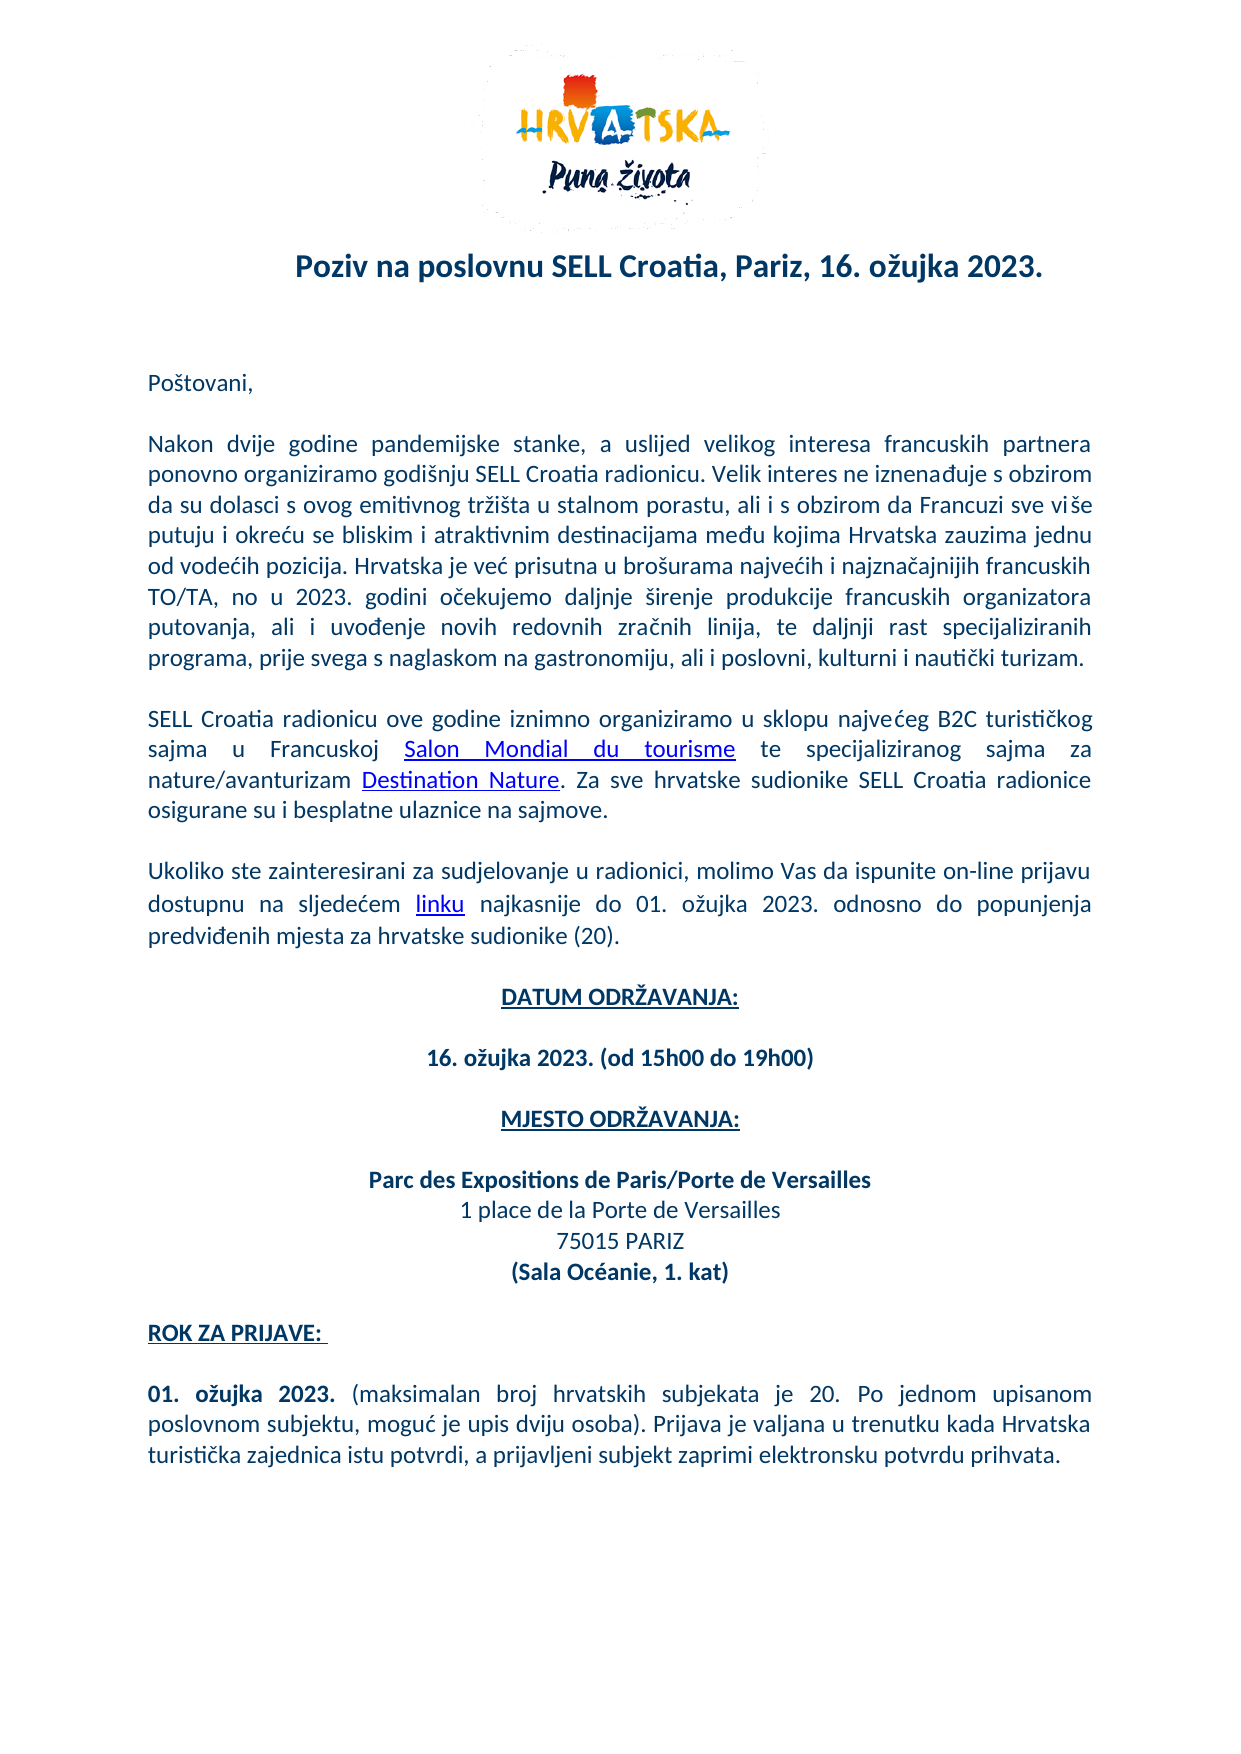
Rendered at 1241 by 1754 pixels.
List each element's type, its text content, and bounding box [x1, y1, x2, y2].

text Parc des Expositions de Paris/Porte de Versailles [148, 1164, 1092, 1195]
text SELL Croatia radionicu ove godine iznimno organiziramo u sklopu najvećeg B2C turističkog sajma u Francuskoj Salon Mondial du tourisme te specijaliziranog sajma za nature/avanturizam Destination Nature. Za sve hrvatske sudionike SELL Croatia radionice osigurane su i besplatne ulaznice na sajmove. [148, 703, 1092, 825]
picture [450, 29, 790, 245]
text Nakon dvije godine pandemijske stanke, a uslijed velikog interesa francuskih partnera ponovno organiziramo godišnju SELL Croatia radionicu. Velik interes ne iznenađuje s obzirom da su dolasci s ovog emitivnog tržišta u stalnom porastu, ali i s obzirom da Francuzi sve više putuju i okreću se bliskim i atraktivnim destinacijama među kojima Hrvatska zauzima jednu od vodećih pozicija. Hrvatska je već prisutna u brošurama najvećih i najznačajnijih francuskih TO/TA, no u 2023. godini očekujemo daljnje širenje produkcije francuskih organizatora putovanja, ali i uvođenje novih redovnih zračnih linija, te daljnji rast specijaliziranih programa, prije svega s naglaskom na gastronomiju, ali i poslovni, kulturni i nautički turizam. [148, 428, 1092, 672]
text ROK ZA PRIJAVE: [148, 1317, 1092, 1347]
text Poštovani, [148, 367, 1092, 398]
text DATUM ODRŽAVANJA: [148, 981, 1092, 1012]
text Poziv na poslovnu SELL Croatia, Pariz, 16. ožujka 2023. [221, 245, 1092, 286]
text 1 place de la Porte de Versailles [148, 1195, 1092, 1225]
text Ukoliko ste zainteresirani za sudjelovanje u radionici, molimo Vas da ispunite on-line prijavu dostupnu na sljedećem linku najkasnije do 01. ožujka 2023. odnosno do popunjenja predviđenih mjesta za hrvatske sudionike (20). [148, 855, 1092, 951]
text (Sala Océanie, 1. kat) [148, 1256, 1092, 1286]
text 75015 PARIZ [148, 1225, 1092, 1256]
text 01. ožujka 2023. (maksimalan broj hrvatskih subjekata je 20. Po jednom upisanom poslovnom subjektu, moguć je upis dviju osoba). Prijava je valjana u trenutku kada Hrvatska turistička zajednica istu potvrdi, a prijavljeni subjekt zaprimi elektronsku potvrdu prihvata. [148, 1378, 1092, 1469]
text 16. ožujka 2023. (od 15h00 do 19h00) [148, 1042, 1092, 1073]
text MJESTO ODRŽAVANJA: [148, 1103, 1092, 1134]
